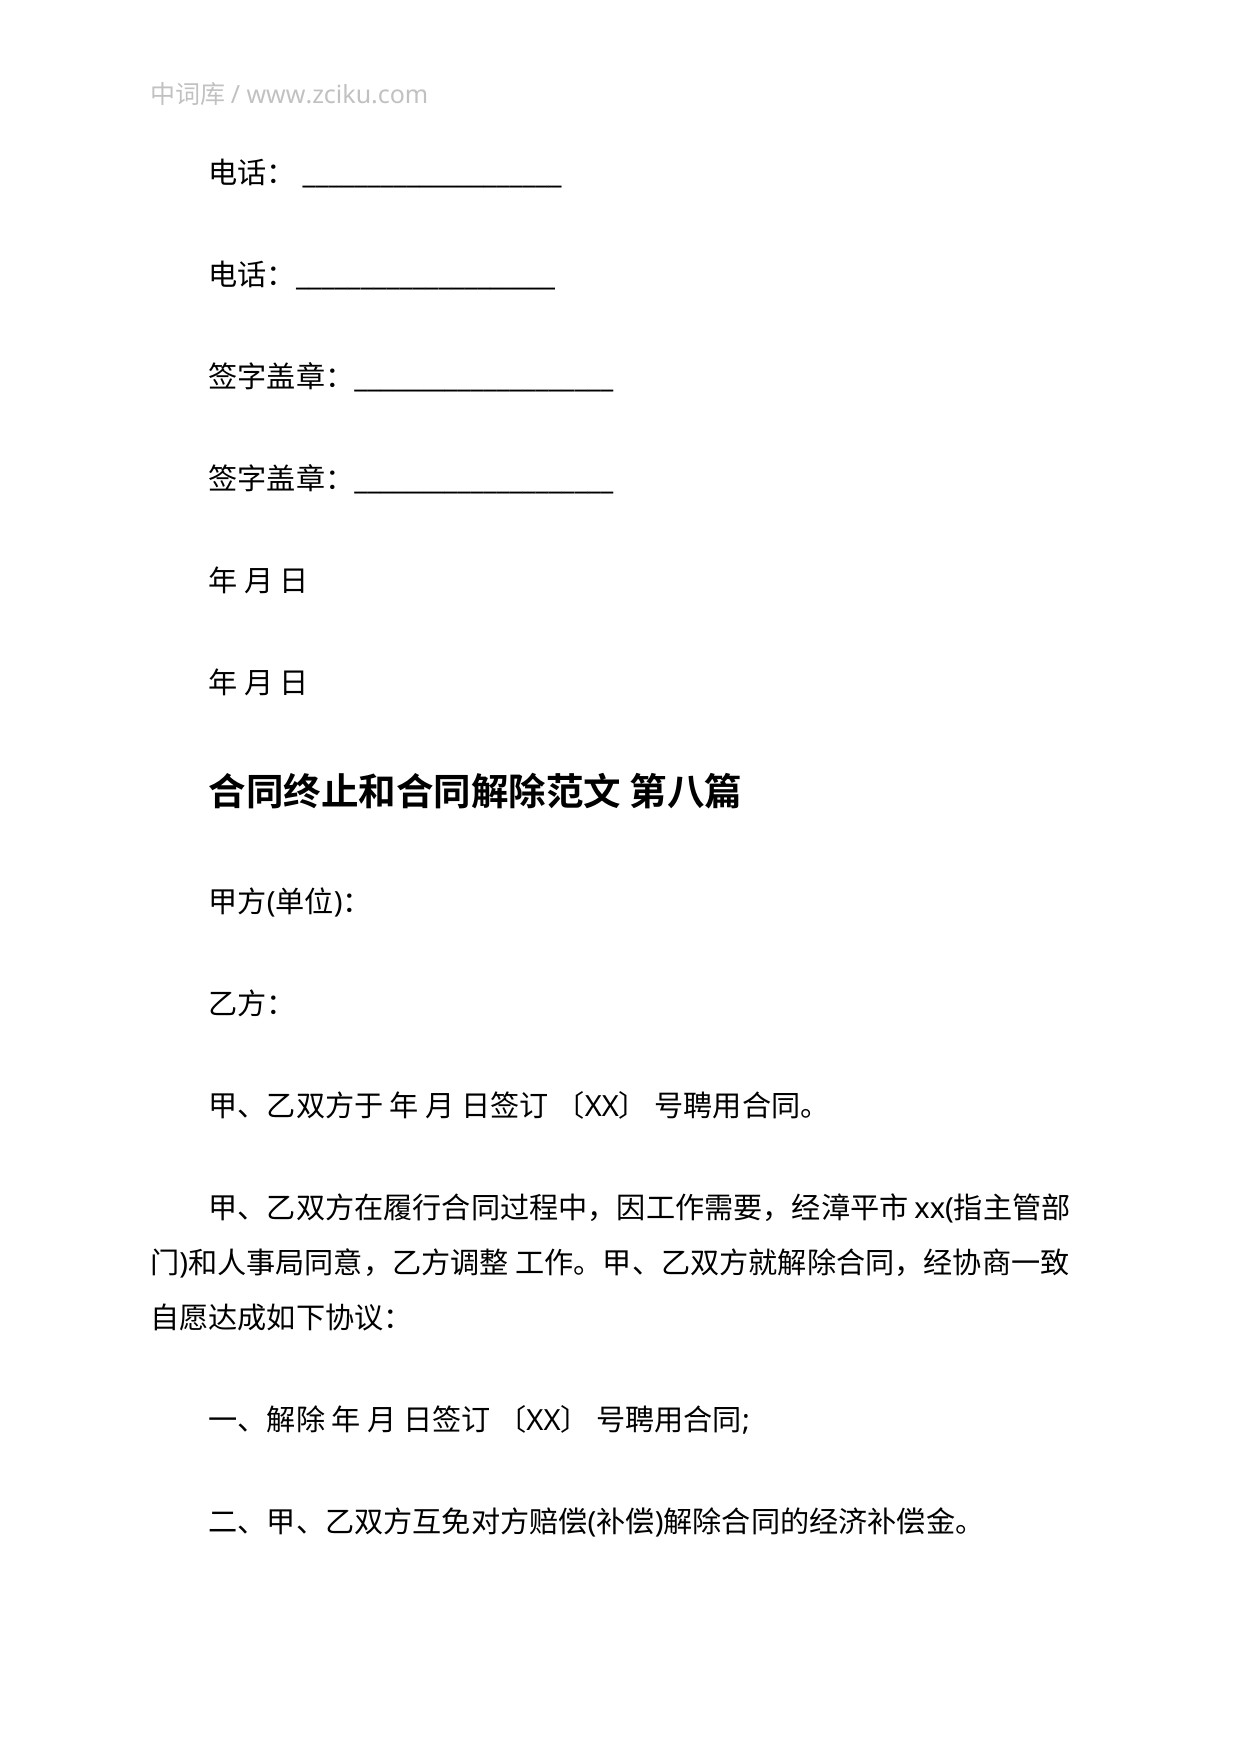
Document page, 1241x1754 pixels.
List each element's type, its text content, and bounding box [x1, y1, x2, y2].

text 甲、乙双方在履行合同过程中，因工作需要，经漳平市xx(指主管部门)和人事局同意，乙方调整 工作。甲、乙双方就解除合同，经协商一致自愿达成如下协议： [150, 1184, 1090, 1337]
text 甲、乙双方于 年 月 日签订 〔XX〕 号聘用合同。 [150, 1083, 1090, 1125]
text 二、甲、乙双方互免对方赔偿(补偿)解除合同的经济补偿金。 [150, 1498, 1090, 1541]
text 甲方(单位)： [150, 879, 1090, 921]
text 合同终止和合同解除范文 第八篇 [150, 761, 1090, 816]
text 签字盖章：____________________ [150, 456, 1090, 498]
text 电话： ____________________ [150, 150, 1090, 192]
text 年 月 日 [150, 558, 1090, 600]
text 年 月 日 [150, 660, 1090, 702]
text 电话：____________________ [150, 252, 1090, 294]
text 一、解除 年 月 日签订 〔XX〕 号聘用合同; [150, 1396, 1090, 1439]
text 签字盖章：____________________ [150, 354, 1090, 396]
text 乙方： [150, 981, 1090, 1023]
